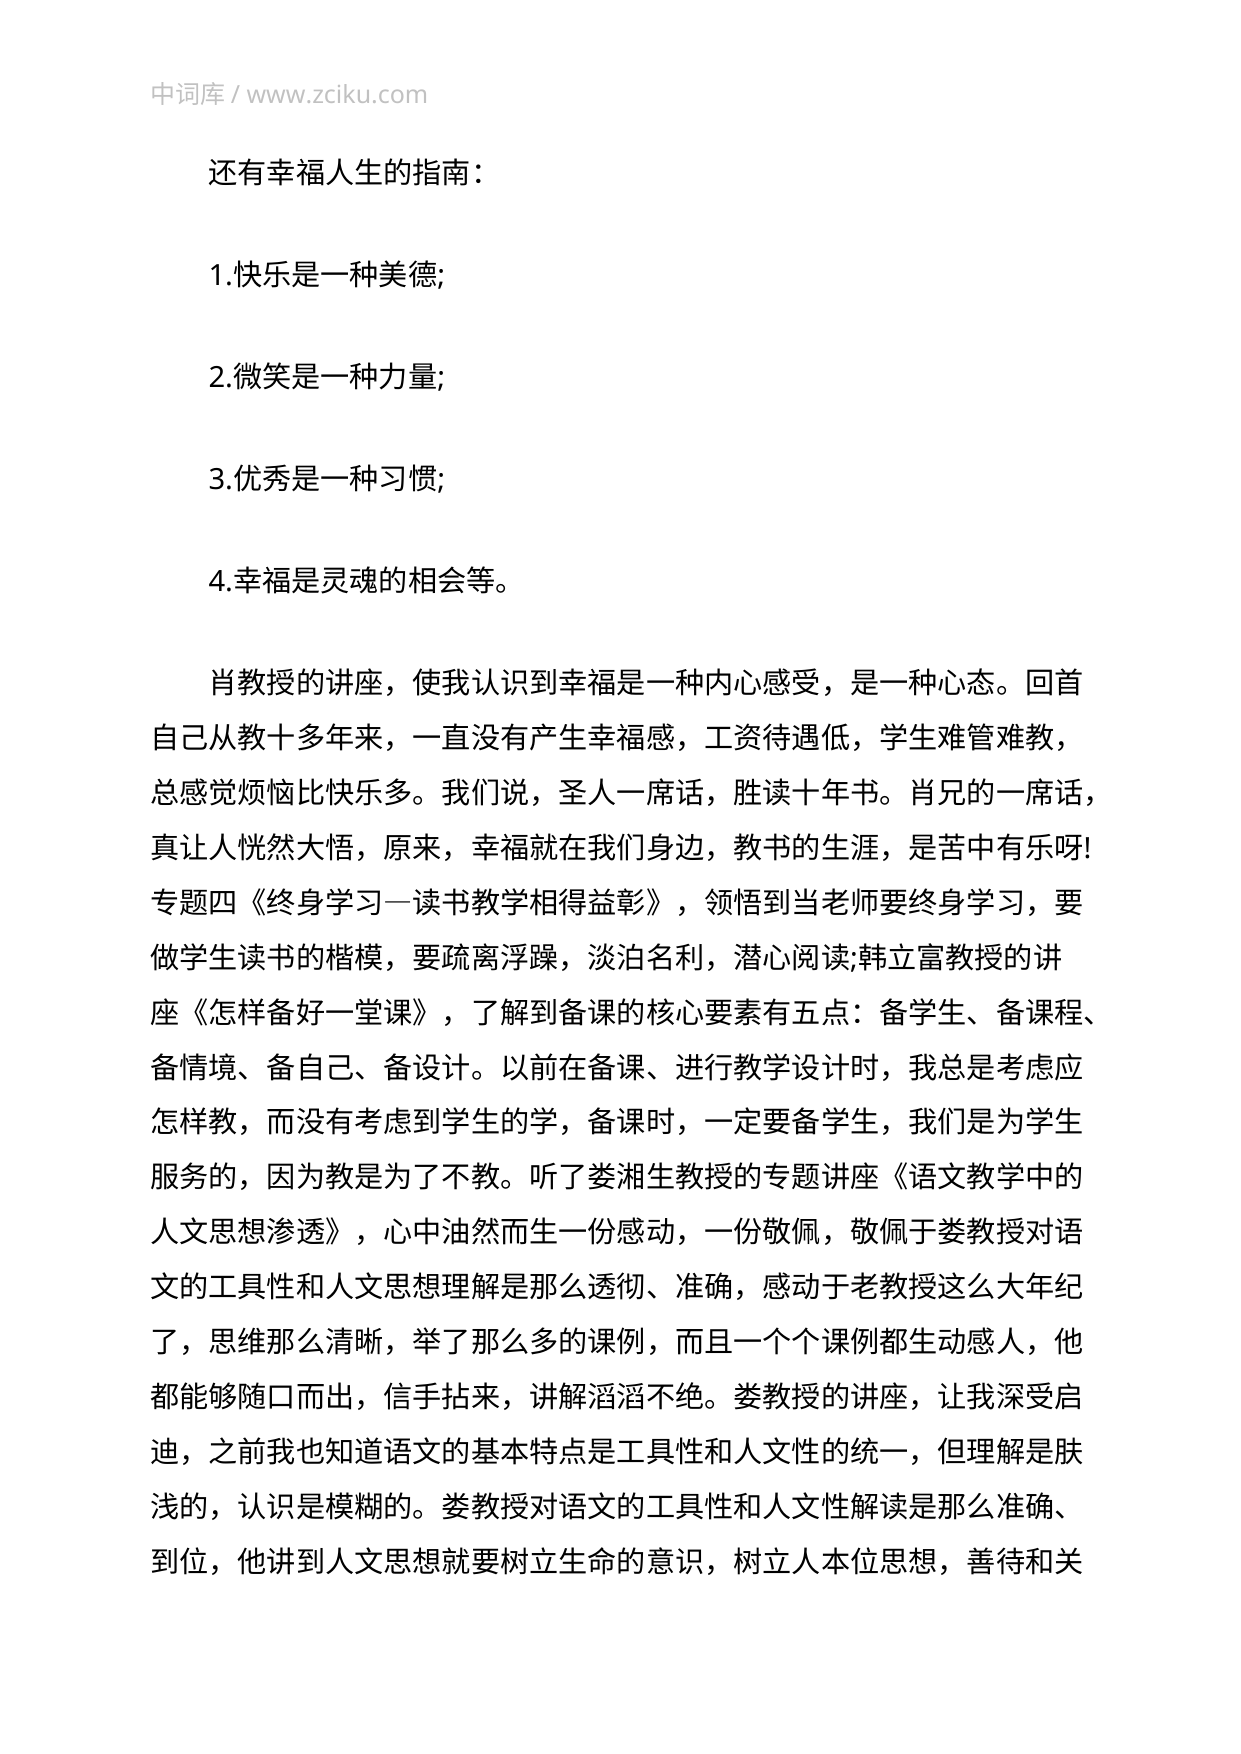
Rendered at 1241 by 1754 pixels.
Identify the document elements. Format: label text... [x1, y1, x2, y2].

text 2.微笑是一种力量; [150, 354, 1090, 396]
text 4.幸福是灵魂的相会等。 [150, 558, 1090, 600]
text 3.优秀是一种习惯; [150, 456, 1090, 498]
text 还有幸福人生的指南： [150, 150, 1090, 192]
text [150, 660, 1090, 1581]
text 1.快乐是一种美德; [150, 252, 1090, 294]
